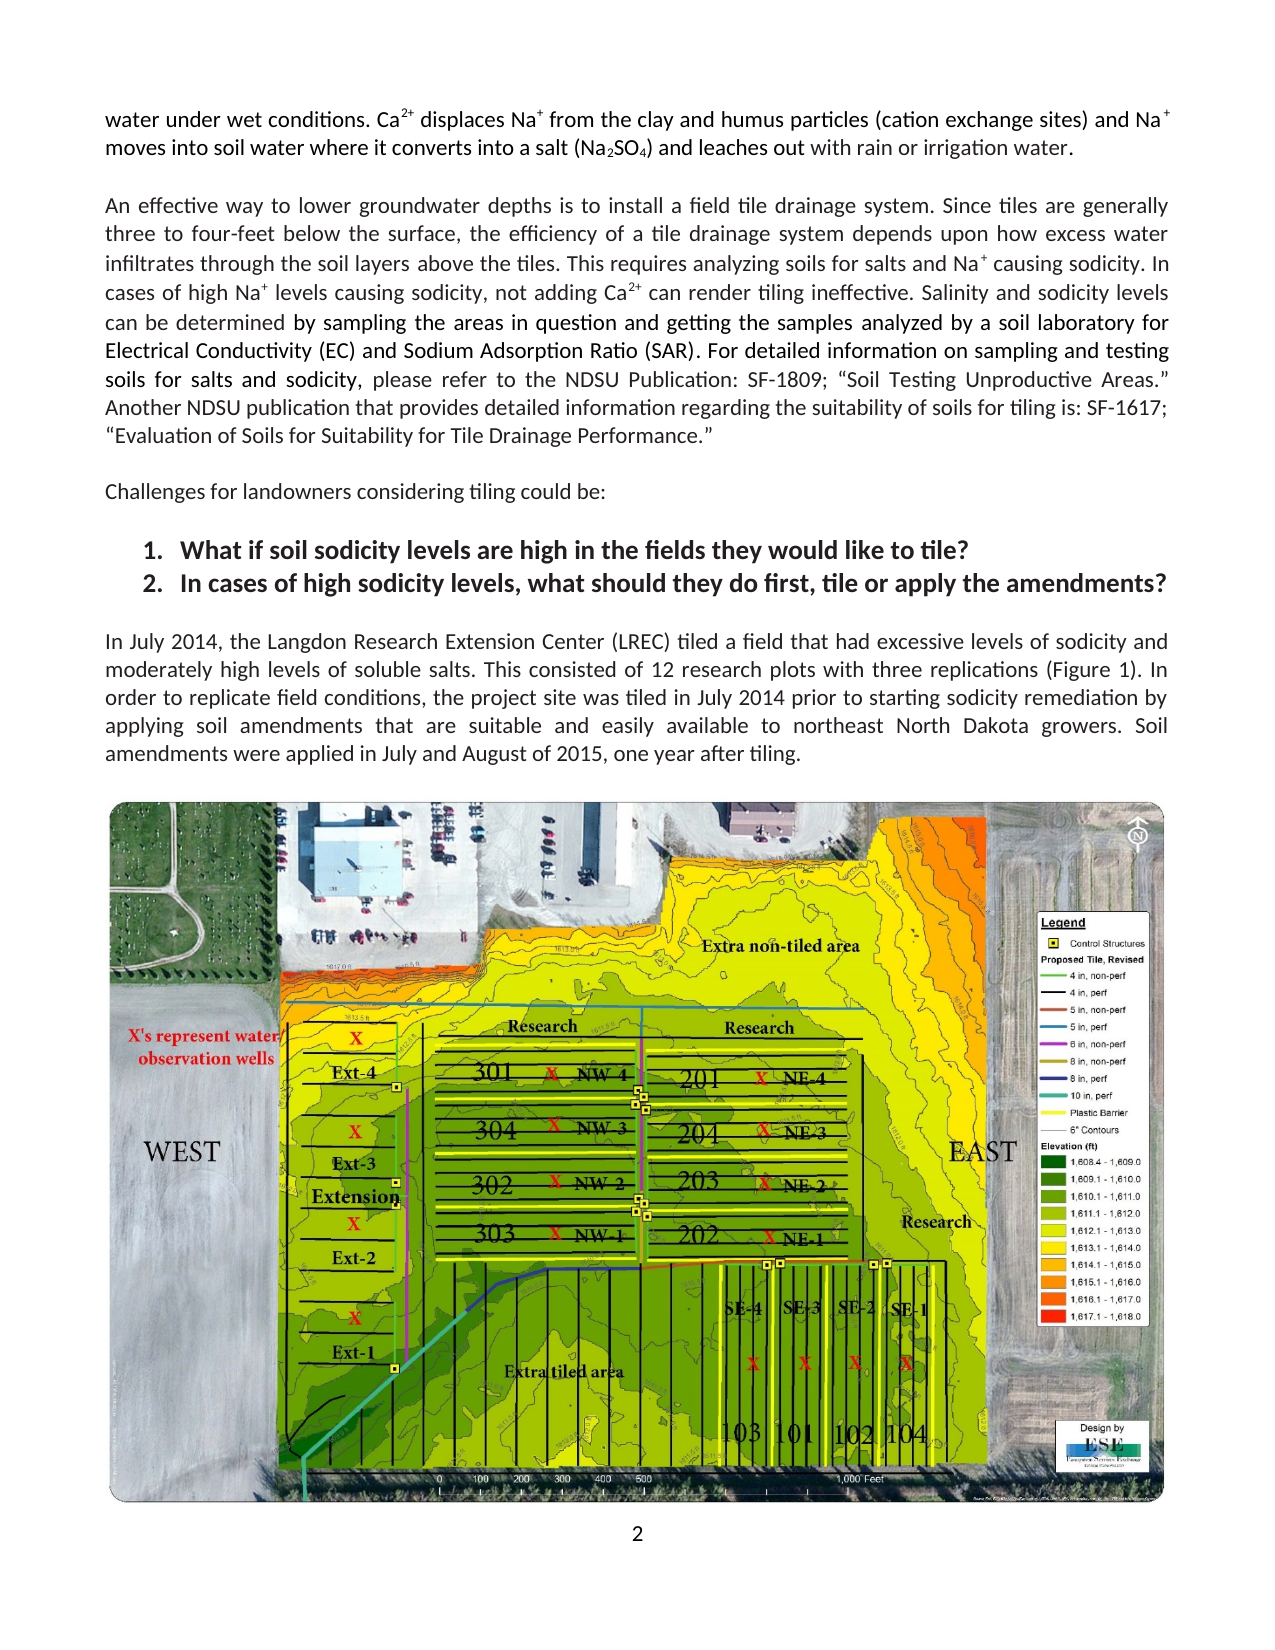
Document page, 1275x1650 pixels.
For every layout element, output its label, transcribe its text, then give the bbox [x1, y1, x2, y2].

text An effective way to lower groundwater depths is to install a field tile drainage system. Since tiles are generally three to four-feet below the surface, the efficiency of a tile drainage system depends upon how excess water infiltrates through the soil layers above the tiles. This requires analyzing soils for salts and Na+ causing sodicity. In cases of high Na+ levels causing sodicity, not adding Ca2+ can render tiling ineffective. Salinity and sodicity levels can be determined by sampling the areas in question and getting the samples analyzed by a soil laboratory for Electrical Conductivity (EC) and Sodium Adsorption Ratio (SAR). For detailed information on sampling and testing soils for salts and sodicity, please refer to the NDSU Publication: SF-1809; “Soil Testing Unproductive Areas.” Another NDSU publication that provides detailed information regarding the suitability of soils for tiling is: SF-1617; “Evaluation of Soils for Suitability for Tile Drainage Performance.” [105, 192, 1170, 449]
text In July 2014, the Langdon Research Extension Center (LREC) tiled a field that had excessive levels of sodicity and moderately high levels of soluble salts. This consisted of 12 research plots with three replications (Figure 1). In order to replicate field conditions, the project site was tiled in July 2014 prior to starting sodicity remediation by applying soil amendments that are suitable and easily available to northeast North Dakota growers. Soil amendments were applied in July and August of 2015, one year after tiling. [105, 627, 1170, 767]
list What if soil sodicity levels are high in the fields they would like to tile? [142, 533, 1170, 566]
text Challenges for landowners considering tiling could be: [105, 477, 1170, 505]
list In cases of high sodicity levels, what should they do first, tile or apply the amendments? [142, 566, 1170, 599]
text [105, 105, 1170, 161]
picture [105, 795, 1170, 1505]
